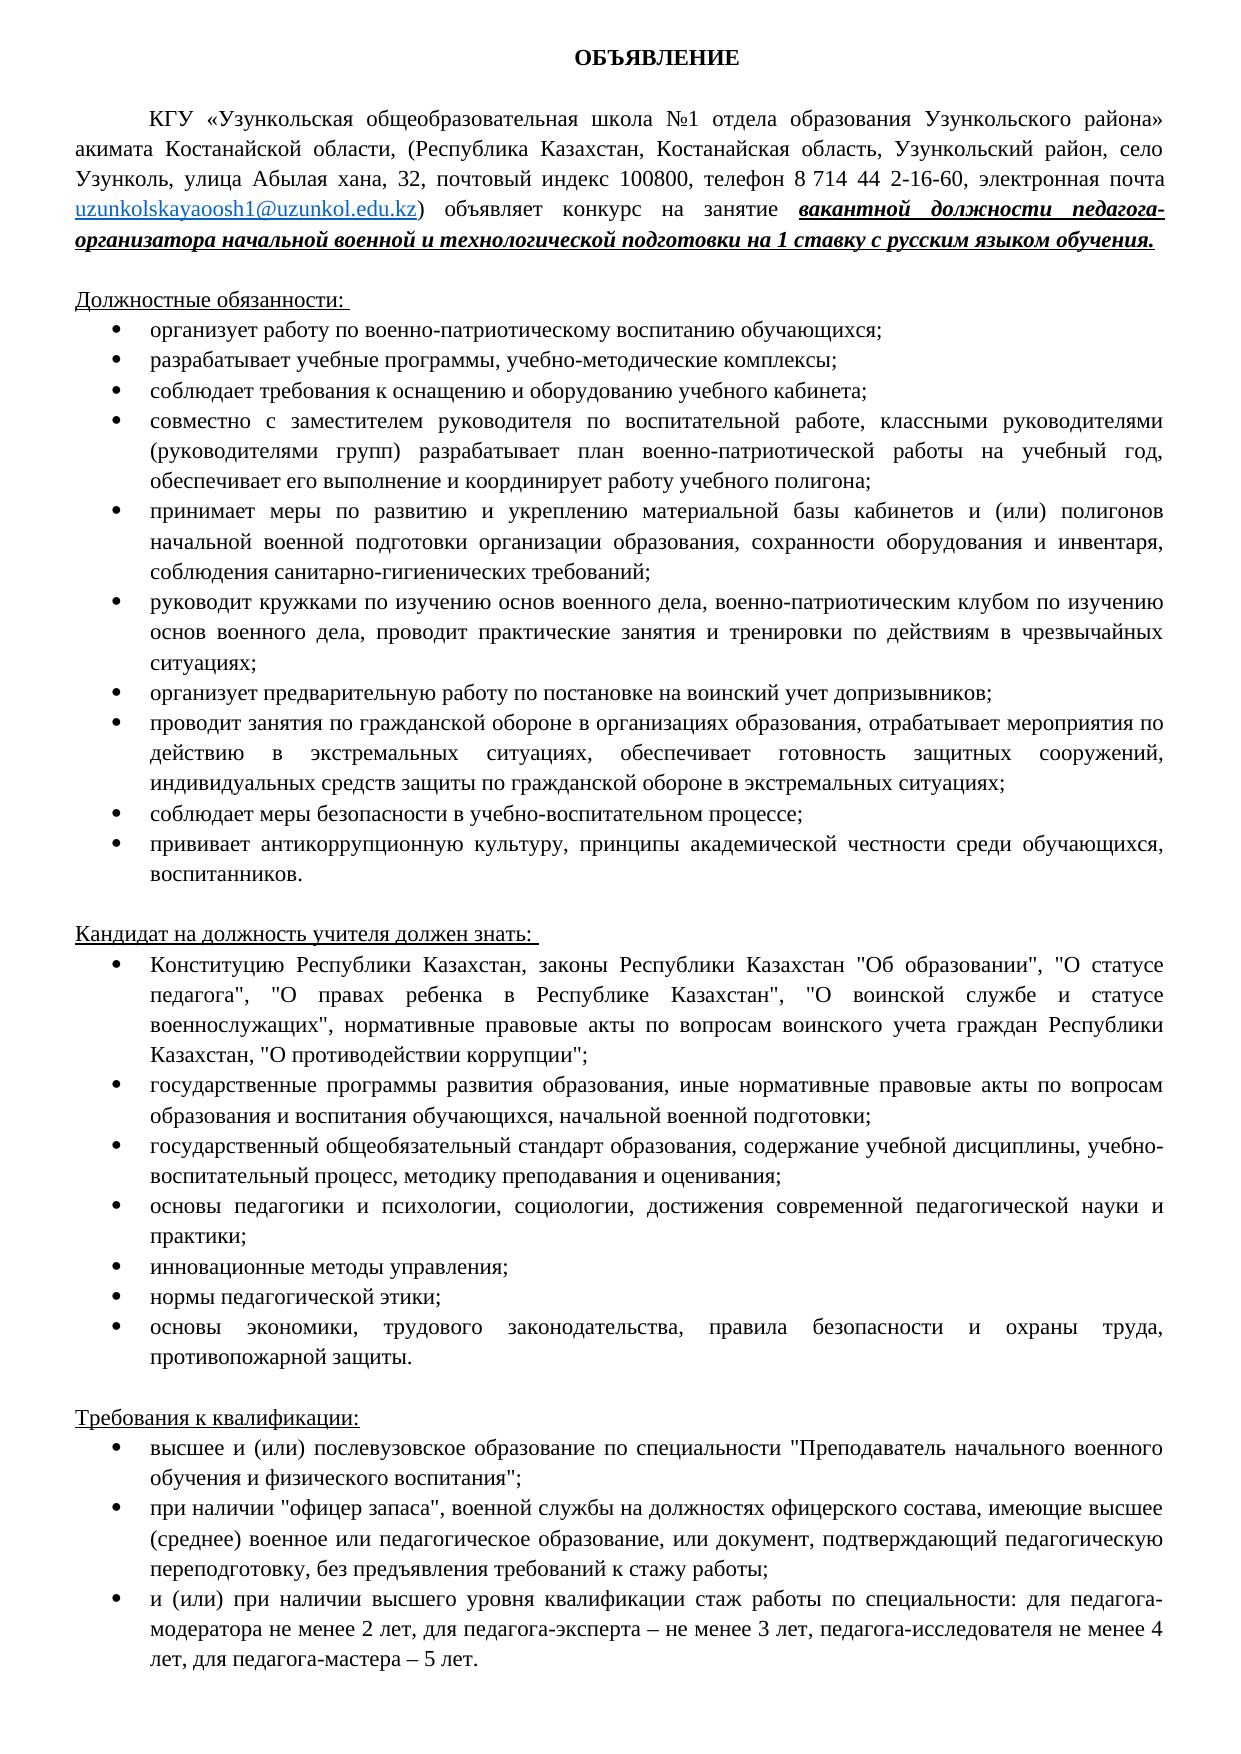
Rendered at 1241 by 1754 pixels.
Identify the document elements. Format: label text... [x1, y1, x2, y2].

list и (или) при наличии высшего уровня квалификации стаж работы по специальности: для педагога-модератора не менее 2 лет, для педагога-эксперта – не менее 3 лет, педагога-исследователя не менее 4 лет, для педагога-мастера – 5 лет. [112, 1585, 1165, 1672]
list инновационные методы управления; [112, 1253, 1165, 1279]
list совместно с заместителем руководителя по воспитательной работе, классными руководителями (руководителями групп) разрабатывает план военно-патриотической работы на учебный год, обеспечивает его выполнение и координирует работу учебного полигона; [112, 407, 1165, 494]
list организует работу по военно-патриотическому воспитанию обучающихся; [112, 316, 1165, 343]
text Требования к квалификации: [75, 1404, 1165, 1430]
list соблюдает меры безопасности в учебно-воспитательном процессе; [112, 799, 1165, 826]
text Должностные обязанности: [75, 286, 1165, 312]
text КГУ «Узункольская общеобразовательная школа №1 отдела образования Узункольского района» акимата Костанайской области, (Республика Казахстан, Костанайская область, Узункольский район, село Узунколь, улица Абылая хана, 32, почтовый индекс 100800, телефон 8 714 44 2-16-60, электронная почта uzunkolskayaoosh1@uzunkol.edu.kz) объявляет конкурс на занятие вакантной должности педагога-организатора начальной военной и технологической подготовки на 1 ставку с русским языком обучения. [75, 105, 1165, 252]
list высшее и (или) послевузовское образование по специальности "Преподаватель начального военного обучения и физического воспитания"; [112, 1434, 1165, 1491]
list государственный общеобязательный стандарт образования, содержание учебной дисциплины, учебно-воспитательный процесс, методику преподавания и оценивания; [112, 1132, 1165, 1188]
list нормы педагогической этики; [112, 1283, 1165, 1309]
list руководит кружками по изучению основ военного дела, военно-патриотическим клубом по изучению основ военного дела, проводит практические занятия и тренировки по действиям в чрезвычайных ситуациях; [112, 588, 1165, 675]
list проводит занятия по гражданской обороне в организациях образования, отрабатывает мероприятия по действию в экстремальных ситуациях, обеспечивает готовность защитных сооружений, индивидуальных средств защиты по гражданской обороне в экстремальных ситуациях; [112, 709, 1165, 796]
list основы педагогики и психологии, социологии, достижения современной педагогической науки и практики; [112, 1192, 1165, 1249]
list прививает антикоррупционную культуру, принципы академической честности среди обучающихся, воспитанников. [112, 830, 1165, 886]
list при наличии "офицер запаса", военной службы на должностях офицерского состава, имеющие высшее (среднее) военное или педагогическое образование, или документ, подтверждающий педагогическую переподготовку, без предъявления требований к стажу работы; [112, 1494, 1165, 1581]
text Кандидат на должность учителя должен знать: [75, 920, 1165, 947]
list организует предварительную работу по постановке на воинский учет допризывников; [112, 679, 1165, 705]
text ОБЪЯВЛЕНИЕ [75, 44, 1165, 71]
list Конституцию Республики Казахстан, законы Республики Казахстан "Об образовании", "О статусе педагога", "О правах ребенка в Республике Казахстан", "О воинской службе и статусе военнослужащих", нормативные правовые акты по вопросам воинского учета граждан Республики Казахстан, "О противодействии коррупции"; [112, 951, 1165, 1068]
list основы экономики, трудового законодательства, правила безопасности и охраны труда, противопожарной защиты. [112, 1313, 1165, 1370]
list государственные программы развития образования, иные нормативные правовые акты по вопросам образования и воспитания обучающихся, начальной военной подготовки; [112, 1071, 1165, 1128]
list разрабатывает учебные программы, учебно-методические комплексы; [112, 346, 1165, 373]
list принимает меры по развитию и укреплению материальной базы кабинетов и (или) полигонов начальной военной подготовки организации образования, сохранности оборудования и инвентаря, соблюдения санитарно-гигиенических требований; [112, 497, 1165, 584]
list соблюдает требования к оснащению и оборудованию учебного кабинета; [112, 377, 1165, 403]
